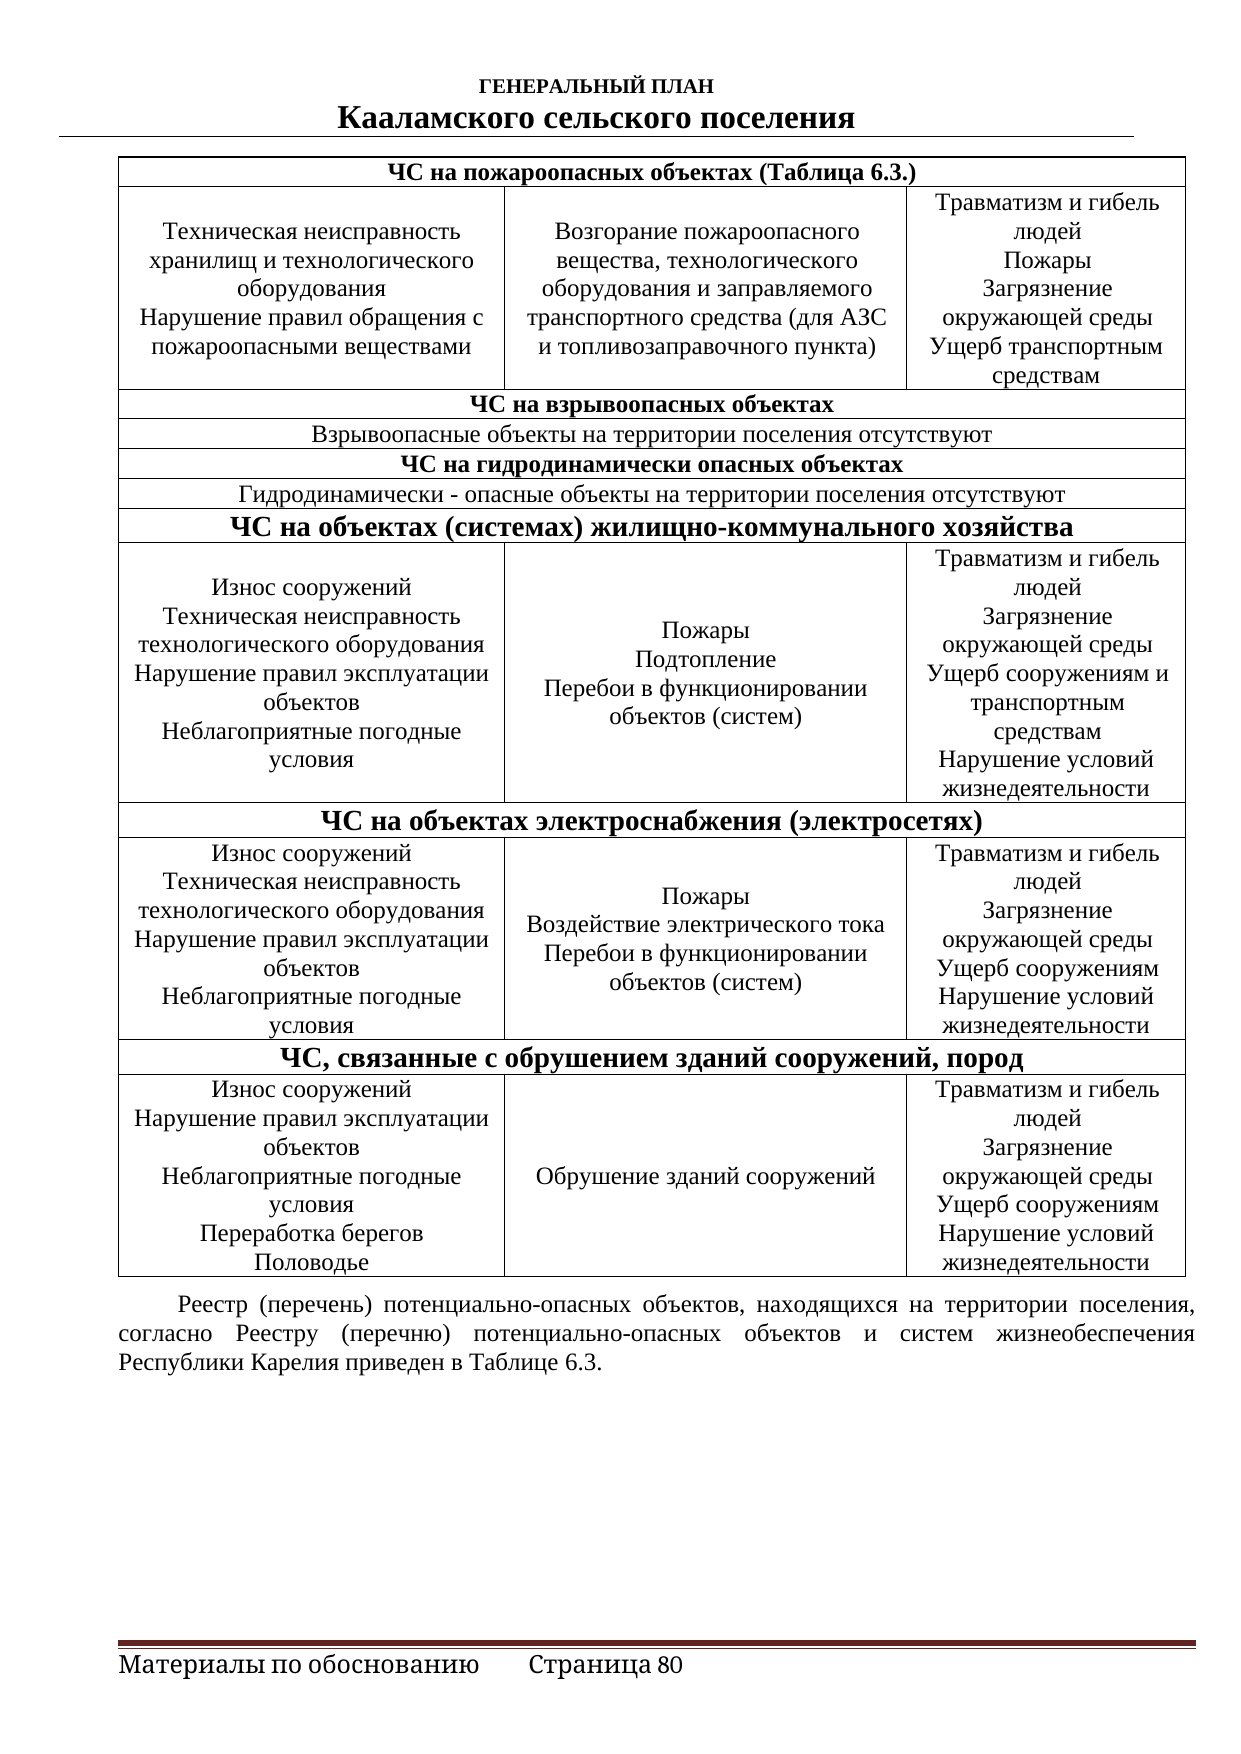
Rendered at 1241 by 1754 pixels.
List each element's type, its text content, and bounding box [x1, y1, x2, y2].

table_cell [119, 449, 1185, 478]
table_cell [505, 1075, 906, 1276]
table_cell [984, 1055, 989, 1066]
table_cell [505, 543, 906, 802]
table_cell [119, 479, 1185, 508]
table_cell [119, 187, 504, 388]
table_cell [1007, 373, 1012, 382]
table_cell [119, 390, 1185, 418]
text Реестр (перечень) потенциально-опасных объектов, находящихся на территории поселения, согласно Реестру (перечню) потенциально-опасных объектов и систем жизнеобеспечения Республики Карелия приведен в Таблице 6.3. [118, 1289, 1196, 1376]
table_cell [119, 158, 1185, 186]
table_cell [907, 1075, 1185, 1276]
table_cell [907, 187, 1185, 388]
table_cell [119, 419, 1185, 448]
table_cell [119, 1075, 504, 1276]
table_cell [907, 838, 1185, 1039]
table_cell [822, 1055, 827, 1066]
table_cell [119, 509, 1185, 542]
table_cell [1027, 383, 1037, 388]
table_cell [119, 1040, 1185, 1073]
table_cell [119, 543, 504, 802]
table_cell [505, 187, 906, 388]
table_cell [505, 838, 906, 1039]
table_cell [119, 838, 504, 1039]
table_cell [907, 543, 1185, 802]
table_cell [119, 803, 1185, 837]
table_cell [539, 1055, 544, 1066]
